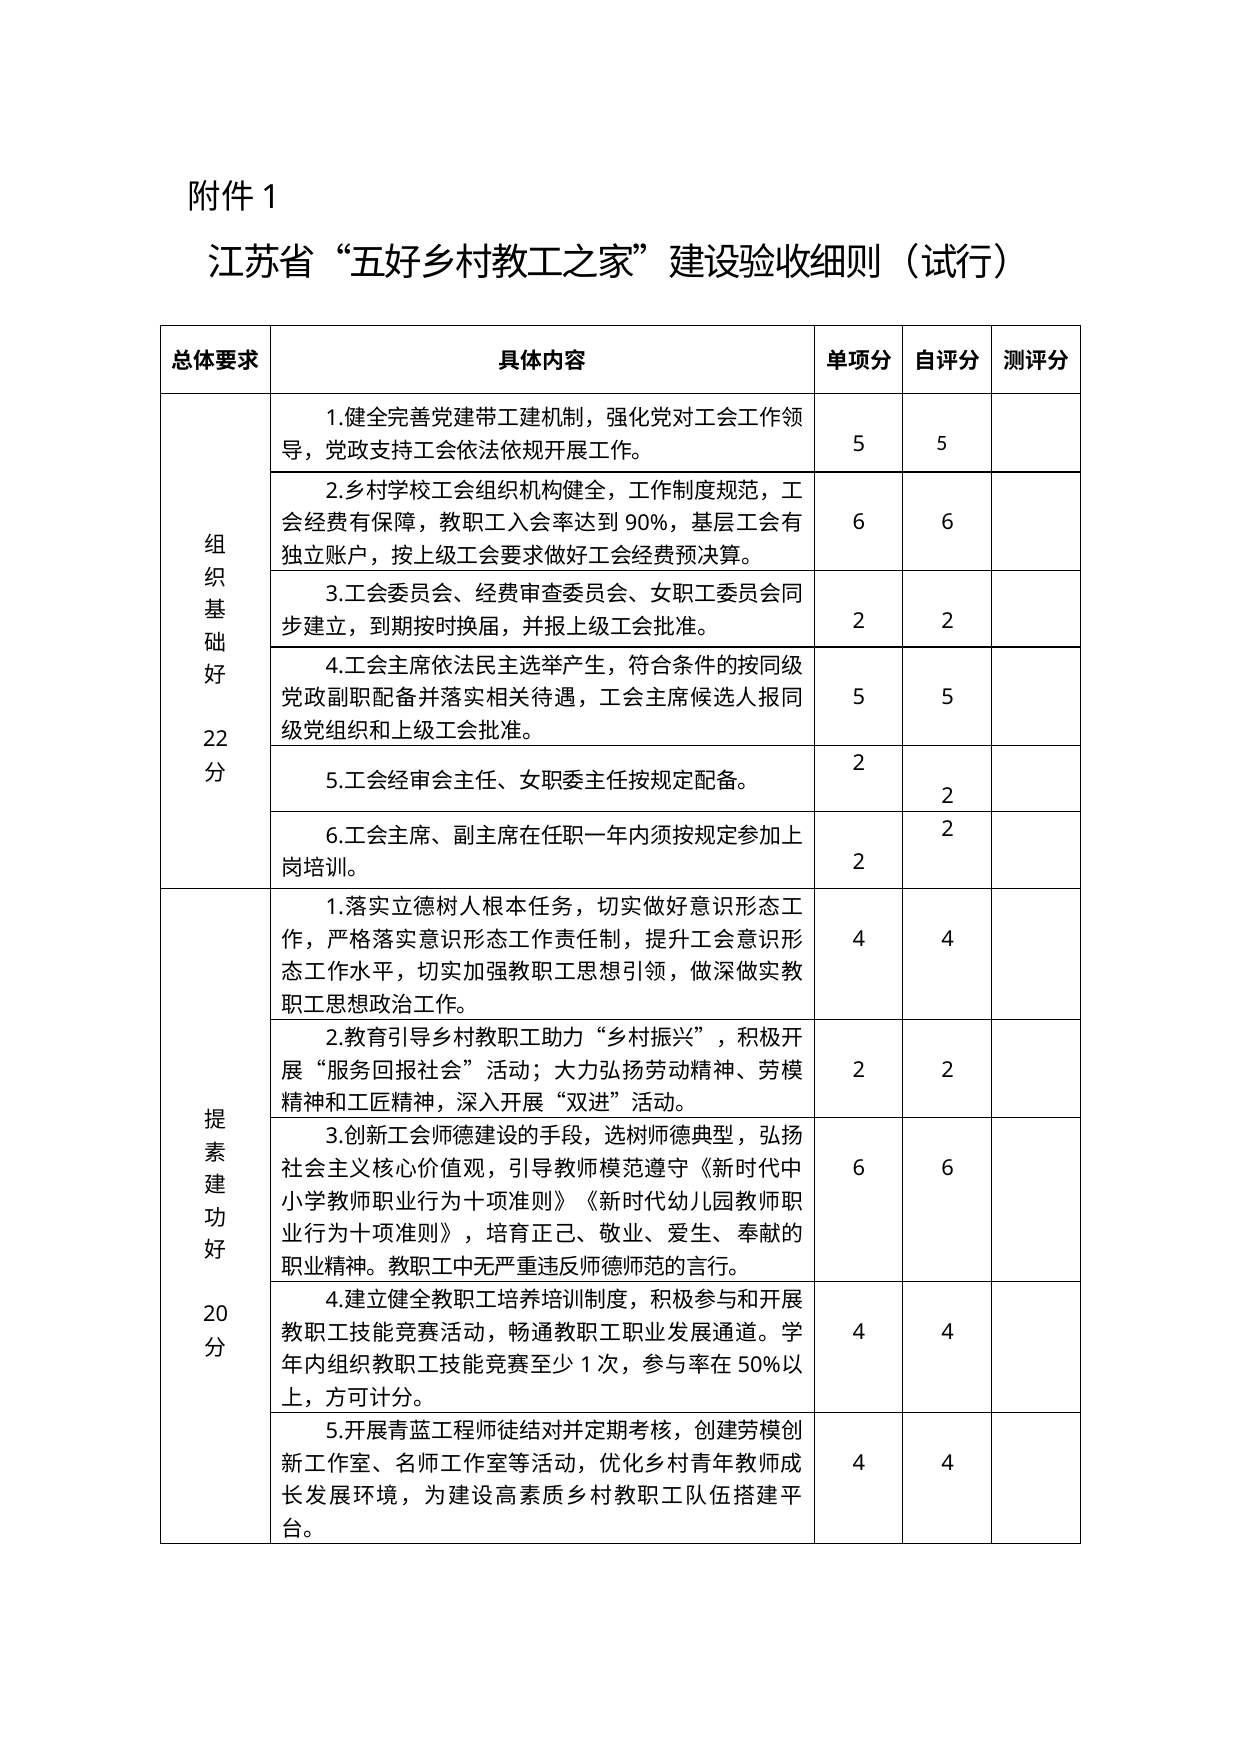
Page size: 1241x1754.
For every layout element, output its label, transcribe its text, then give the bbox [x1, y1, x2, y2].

table_header 具体内容 [271, 326, 814, 393]
table_cell [992, 1020, 1080, 1117]
table_cell 5 [815, 394, 902, 471]
table_cell 3.创新工会师德建设的手段，选树师德典型，弘扬社会主义核心价值观，引导教师模范遵守《新时代中小学教师职业行为十项准则》《新时代幼儿园教师职业行为十项准则》，培育正己、敬业、爱生、奉献的职业精神。教职工中无严重违反师德师范的言行。 [271, 1118, 814, 1281]
table_cell 5.工会经审会主任、女职委主任按规定配备。 [271, 746, 814, 811]
table_cell 2.乡村学校工会组织机构健全，工作制度规范，工会经费有保障，教职工入会率达到90%，基层工会有独立账户，按上级工会要求做好工会经费预决算。 [271, 473, 814, 570]
table_cell 5 [903, 394, 991, 471]
table_cell 1.健全完善党建带工建机制，强化党对工会工作领导，党政支持工会依法依规开展工作。 [271, 394, 814, 471]
table_cell 2 [903, 571, 991, 646]
table_cell 6 [815, 1118, 902, 1281]
table_cell 2 [815, 1020, 902, 1117]
table_cell 4.建立健全教职工培养培训制度，积极参与和开展教职工技能竞赛活动，畅通教职工职业发展通道。学年内组织教职工技能竞赛至少1次，参与率在50%以上，方可计分。 [271, 1282, 814, 1412]
table_cell [992, 1282, 1080, 1412]
table_cell 2 [815, 571, 902, 646]
table_cell [992, 571, 1080, 646]
table_cell 2 [903, 812, 991, 888]
table_cell 2 [815, 812, 902, 888]
table_cell 5 [903, 648, 991, 745]
table_cell 4 [815, 1413, 902, 1543]
table_cell [992, 889, 1080, 1019]
table_cell 4 [903, 1282, 991, 1412]
table_cell [992, 473, 1080, 570]
table_cell 提 素 建 功 好 20 分 [161, 889, 270, 1543]
table_cell [992, 394, 1080, 471]
table_cell 4 [815, 889, 902, 1019]
table_cell 5 [815, 648, 902, 745]
table_cell 3.工会委员会、经费审查委员会、女职工委员会同步建立，到期按时换届，并报上级工会批准。 [271, 571, 814, 646]
table_cell 4 [903, 889, 991, 1019]
table_cell 2 [815, 746, 902, 811]
table_cell 4 [903, 1413, 991, 1543]
table_cell 6.工会主席、副主席在任职一年内须按规定参加上岗培训。 [271, 812, 814, 888]
table_cell [992, 1413, 1080, 1543]
table_cell 6 [903, 473, 991, 570]
table_cell 4.工会主席依法民主选举产生，符合条件的按同级党政副职配备并落实相关待遇，工会主席候选人报同级党组织和上级工会批准。 [271, 648, 814, 745]
table_cell 组 织 基 础 好 22 分 [161, 394, 270, 888]
table_cell 6 [815, 473, 902, 570]
table_cell 5.开展青蓝工程师徒结对并定期考核，创建劳模创新工作室、名师工作室等活动，优化乡村青年教师成长发展环境，为建设高素质乡村教职工队伍搭建平台。 [271, 1413, 814, 1543]
table_cell 4 [815, 1282, 902, 1412]
table_cell [992, 648, 1080, 745]
table_cell [992, 746, 1080, 811]
text 附件1 [187, 162, 1053, 227]
table_cell 2 [903, 1020, 991, 1117]
table_cell 2 [903, 746, 991, 811]
table_cell [992, 812, 1080, 888]
table_header 自评分 [903, 326, 991, 393]
table_cell [992, 1118, 1080, 1281]
table_cell 1.落实立德树人根本任务，切实做好意识形态工作，严格落实意识形态工作责任制，提升工会意识形态工作水平，切实加强教职工思想引领，做深做实教职工思想政治工作。 [271, 889, 814, 1019]
table_header 单项分 [815, 326, 902, 393]
text 江苏省“五好乡村教工之家”建设验收细则（试行） [187, 227, 1053, 292]
table_header 测评分 [992, 326, 1080, 393]
table_cell 2.教育引导乡村教职工助力“乡村振兴”，积极开展“服务回报社会”活动；大力弘扬劳动精神、劳模精神和工匠精神，深入开展“双进”活动。 [271, 1020, 814, 1117]
table_cell 6 [903, 1118, 991, 1281]
table_header 总体要求 [161, 326, 270, 393]
